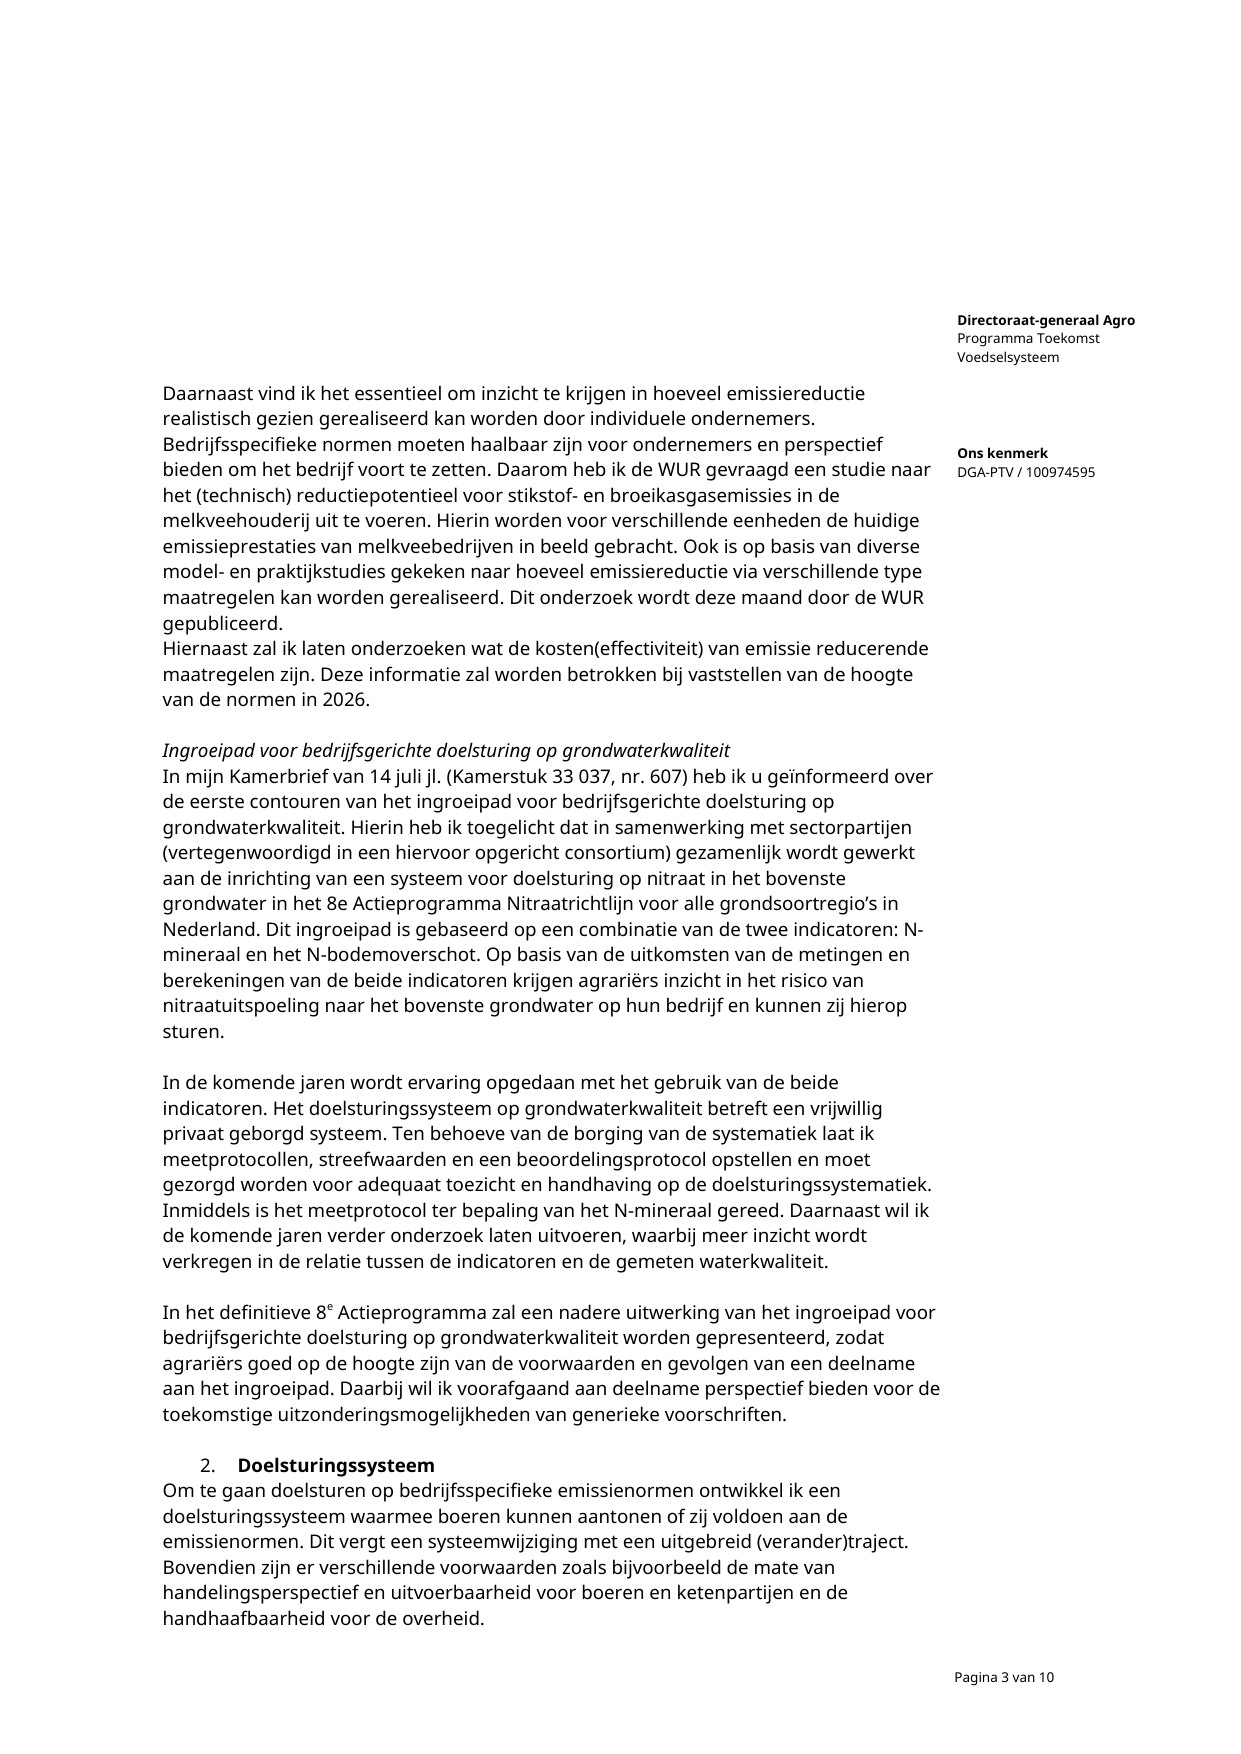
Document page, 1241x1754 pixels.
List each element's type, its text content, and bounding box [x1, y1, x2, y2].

text Daarnaast vind ik het essentieel om inzicht te krijgen in hoeveel emissiereductie realistisch gezien gerealiseerd kan worden door individuele ondernemers. Bedrijfsspecifieke normen moeten haalbaar zijn voor ondernemers en perspectief bieden om het bedrijf voort te zetten. Daarom heb ik de WUR gevraagd een studie naar het (technisch) reductiepotentieel voor stikstof- en broeikasgasemissies in de melkveehouderij uit te voeren. Hierin worden voor verschillende eenheden de huidige emissieprestaties van melkveebedrijven in beeld gebracht. Ook is op basis van diverse model- en praktijkstudies gekeken naar hoeveel emissiereductie via verschillende type maatregelen kan worden gerealiseerd. Dit onderzoek wordt deze maand door de WUR gepubliceerd. [162, 355, 947, 635]
list Doelsturingssysteem [200, 1452, 947, 1478]
text In het definitieve 8e Actieprogramma zal een nadere uitwerking van het ingroeipad voor bedrijfsgerichte doelsturing op grondwaterkwaliteit worden gepresenteerd, zodat agrariërs goed op de hoogte zijn van de voorwaarden en gevolgen van een deelname aan het ingroeipad. Daarbij wil ik voorafgaand aan deelname perspectief bieden voor de toekomstige uitzonderingsmogelijkheden van generieke voorschriften. [162, 1299, 947, 1427]
text Om te gaan doelsturen op bedrijfsspecifieke emissienormen ontwikkel ik een doelsturingssysteem waarmee boeren kunnen aantonen of zij voldoen aan de emissienormen. Dit vergt een systeemwijziging met een uitgebreid (verander)traject. Bovendien zijn er verschillende voorwaarden zoals bijvoorbeeld de mate van handelingsperspectief en uitvoerbaarheid voor boeren en ketenpartijen en de handhaafbaarheid voor de overheid. [162, 1478, 947, 1631]
text Hiernaast zal ik laten onderzoeken wat de kosten(effectiviteit) van emissie reducerende maatregelen zijn. Deze informatie zal worden betrokken bij vaststellen van de hoogte van de normen in 2026. [162, 635, 947, 712]
text In mijn Kamerbrief van 14 juli jl. (Kamerstuk 33 037, nr. 607) heb ik u geïnformeerd over de eerste contouren van het ingroeipad voor bedrijfsgerichte doelsturing op grondwaterkwaliteit. Hierin heb ik toegelicht dat in samenwerking met sectorpartijen (vertegenwoordigd in een hiervoor opgericht consortium) gezamenlijk wordt gewerkt aan de inrichting van een systeem voor doelsturing op nitraat in het bovenste grondwater in het 8e Actieprogramma Nitraatrichtlijn voor alle grondsoortregio’s in Nederland. Dit ingroeipad is gebaseerd op een combinatie van de twee indicatoren: N-mineraal en het N-bodemoverschot. Op basis van de uitkomsten van de metingen en berekeningen van de beide indicatoren krijgen agrariërs inzicht in het risico van nitraatuitspoeling naar het bovenste grondwater op hun bedrijf en kunnen zij hierop sturen. [162, 763, 947, 1044]
text In de komende jaren wordt ervaring opgedaan met het gebruik van de beide indicatoren. Het doelsturingssysteem op grondwaterkwaliteit betreft een vrijwillig privaat geborgd systeem. Ten behoeve van de borging van de systematiek laat ik meetprotocollen, streefwaarden en een beoordelingsprotocol opstellen en moet gezorgd worden voor adequaat toezicht en handhaving op de doelsturingssystematiek. Inmiddels is het meetprotocol ter bepaling van het N-mineraal gereed. Daarnaast wil ik de komende jaren verder onderzoek laten uitvoeren, waarbij meer inzicht wordt verkregen in de relatie tussen de indicatoren en de gemeten waterkwaliteit. [162, 1069, 947, 1273]
text Ingroeipad voor bedrijfsgerichte doelsturing op grondwaterkwaliteit [162, 737, 947, 763]
